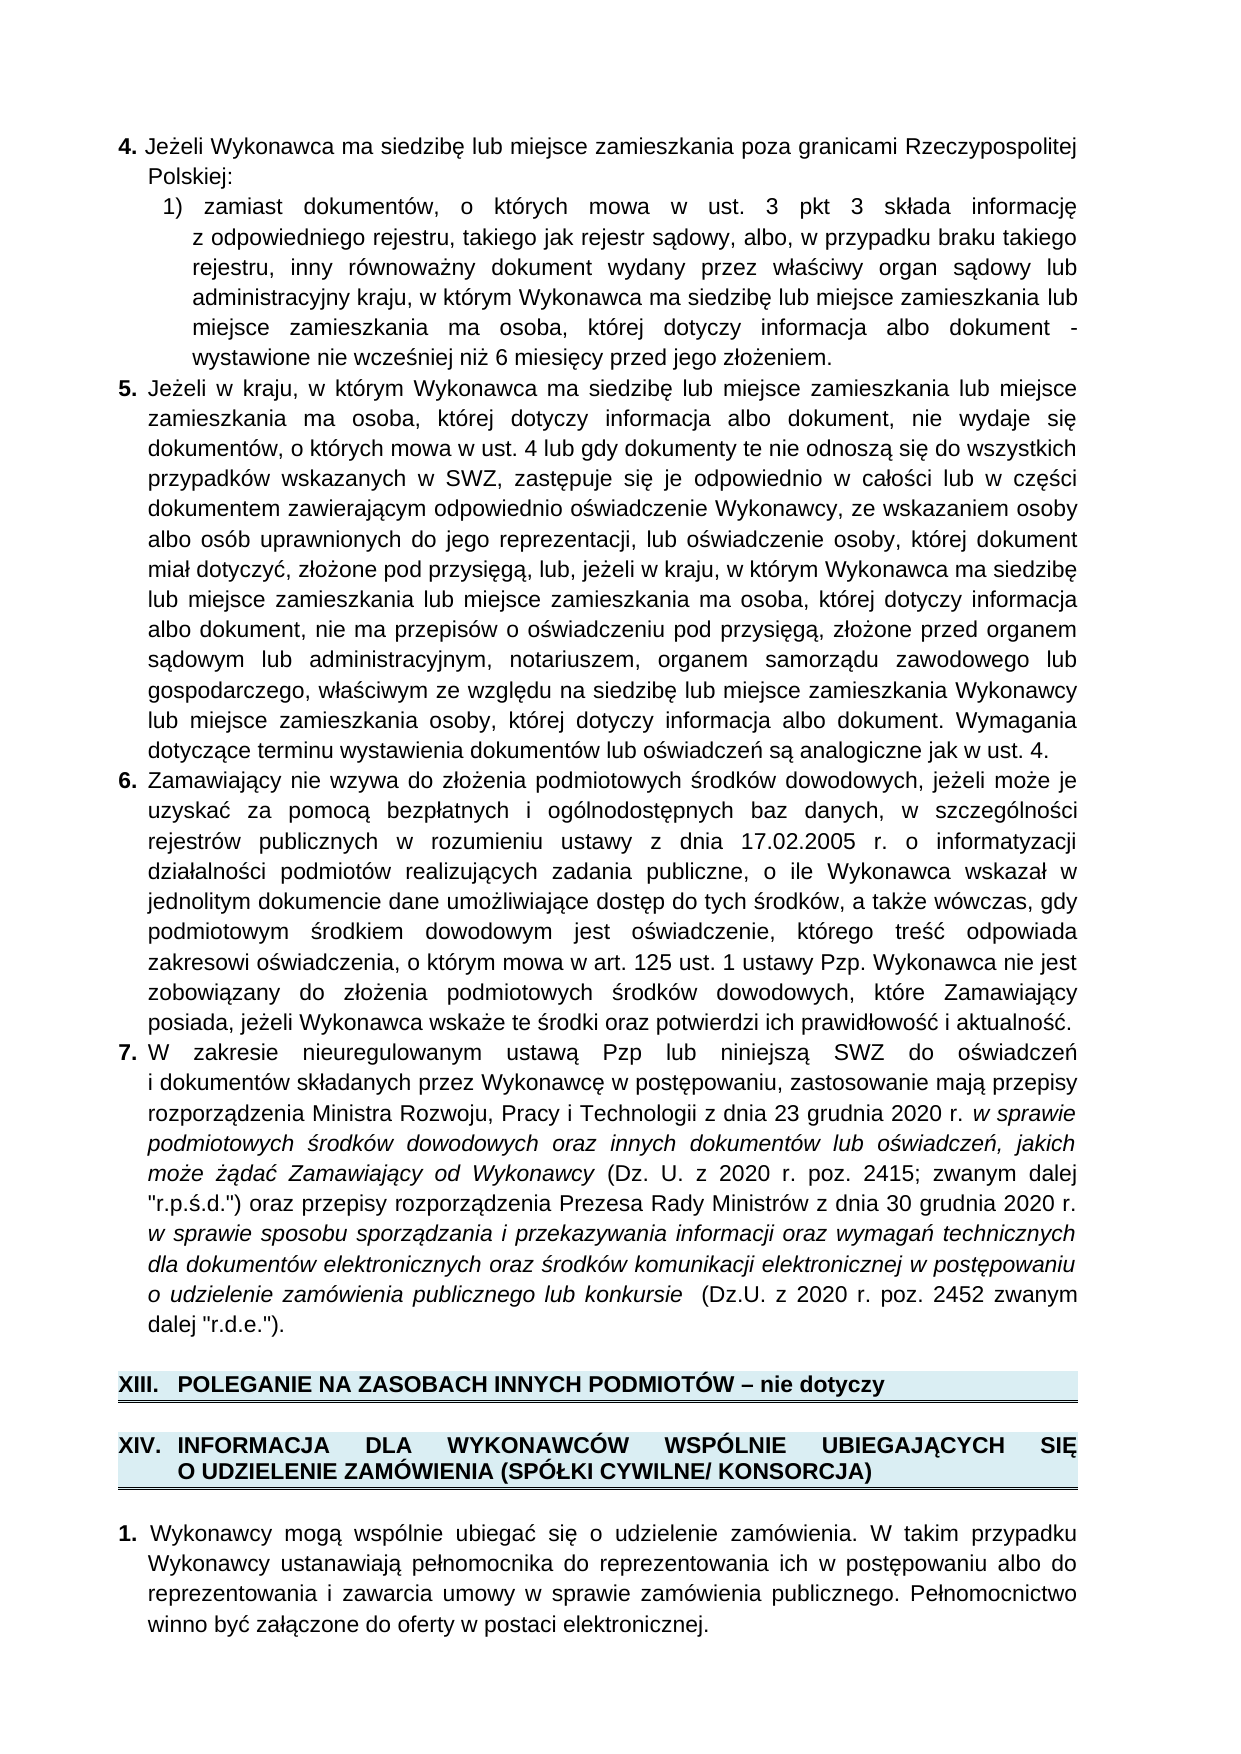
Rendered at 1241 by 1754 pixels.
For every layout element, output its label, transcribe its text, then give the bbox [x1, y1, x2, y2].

text 5. Jeżeli w kraju, w którym Wykonawca ma siedzibę lub miejsce zamieszkania lub miejsce zamieszkania ma osoba, której dotyczy informacja albo dokument, nie wydaje się dokumentów, o których mowa w ust. 4 lub gdy dokumenty te nie odnoszą się do wszystkich przypadków wskazanych w SWZ, zastępuje się je odpowiednio w całości lub w części dokumentem zawierającym odpowiednio oświadczenie Wykonawcy, ze wskazaniem osoby albo osób uprawnionych do jego reprezentacji, lub oświadczenie osoby, której dokument miał dotyczyć, złożone pod przysięgą, lub, jeżeli w kraju, w którym Wykonawca ma siedzibę lub miejsce zamieszkania lub miejsce zamieszkania ma osoba, której dotyczy informacja albo dokument, nie ma przepisów o oświadczeniu pod przysięgą, złożone przed organem sądowym lub administracyjnym, notariuszem, organem samorządu zawodowego lub gospodarczego, właściwym ze względu na siedzibę lub miejsce zamieszkania Wykonawcy lub miejsce zamieszkania osoby, której dotyczy informacja albo dokument. Wymagania dotyczące terminu wystawienia dokumentów lub oświadczeń są analogiczne jak w ust. 4. [118, 374, 1078, 763]
text XIV. INFORMACJA DLA WYKONAWCÓW WSPÓLNIE UBIEGAJĄCYCH SIĘ O UDZIELENIE ZAMÓWIENIA (SPÓŁKI CYWILNE/ KONSORCJA) [118, 1432, 1078, 1487]
text XIII. POLEGANIE NA ZASOBACH INNYCH PODMIOTÓW – nie dotyczy [118, 1371, 1078, 1400]
text 1. Wykonawcy mogą wspólnie ubiegać się o udzielenie zamówienia. W takim przypadku Wykonawcy ustanawiają pełnomocnika do reprezentowania ich w postępowaniu albo do reprezentowania i zawarcia umowy w sprawie zamówienia publicznego. Pełnomocnictwo winno być załączone do oferty w postaci elektronicznej. [118, 1520, 1078, 1637]
text 6. Zamawiający nie wzywa do złożenia podmiotowych środków dowodowych, jeżeli może je uzyskać za pomocą bezpłatnych i ogólnodostępnych baz danych, w szczególności rejestrów publicznych w rozumieniu ustawy z dnia 17.02.2005 r. o informatyzacji działalności podmiotów realizujących zadania publiczne, o ile Wykonawca wskazał w jednolitym dokumencie dane umożliwiające dostęp do tych środków, a także wówczas, gdy podmiotowym środkiem dowodowym jest oświadczenie, którego treść odpowiada zakresowi oświadczenia, o którym mowa w art. 125 ust. 1 ustawy Pzp. Wykonawca nie jest zobowiązany do złożenia podmiotowych środków dowodowych, które Zamawiający posiada, jeżeli Wykonawca wskaże te środki oraz potwierdzi ich prawidłowość i aktualność. [118, 767, 1078, 1035]
text 4. Jeżeli Wykonawca ma siedzibę lub miejsce zamieszkania poza granicami Rzeczypospolitej Polskiej: [118, 133, 1078, 189]
text 1) zamiast dokumentów, o których mowa w ust. 3 pkt 3 składa informację z odpowiedniego rejestru, takiego jak rejestr sądowy, albo, w przypadku braku takiego rejestru, inny równoważny dokument wydany przez właściwy organ sądowy lub administracyjny kraju, w którym Wykonawca ma siedzibę lub miejsce zamieszkania lub miejsce zamieszkania ma osoba, której dotyczy informacja albo dokument - wystawione nie wcześniej niż 6 miesięcy przed jego złożeniem. [162, 193, 1078, 371]
text 7. W zakresie nieuregulowanym ustawą Pzp lub niniejszą SWZ do oświadczeń i dokumentów składanych przez Wykonawcę w postępowaniu, zastosowanie mają przepisy rozporządzenia Ministra Rozwoju, Pracy i Technologii z dnia 23 grudnia 2020 r. w sprawie podmiotowych środków dowodowych oraz innych dokumentów lub oświadczeń, jakich może żądać Zamawiający od Wykonawcy (Dz. U. z 2020 r. poz. 2415; zwanym dalej "r.p.ś.d.") oraz przepisy rozporządzenia Prezesa Rady Ministrów z dnia 30 grudnia 2020 r. w sprawie sposobu sporządzania i przekazywania informacji oraz wymagań technicznych dla dokumentów elektronicznych oraz środków komunikacji elektronicznej w postępowaniu o udzielenie zamówienia publicznego lub konkursie (Dz.U. z 2020 r. poz. 2452 zwanym dalej "r.d.e."). [118, 1039, 1078, 1337]
